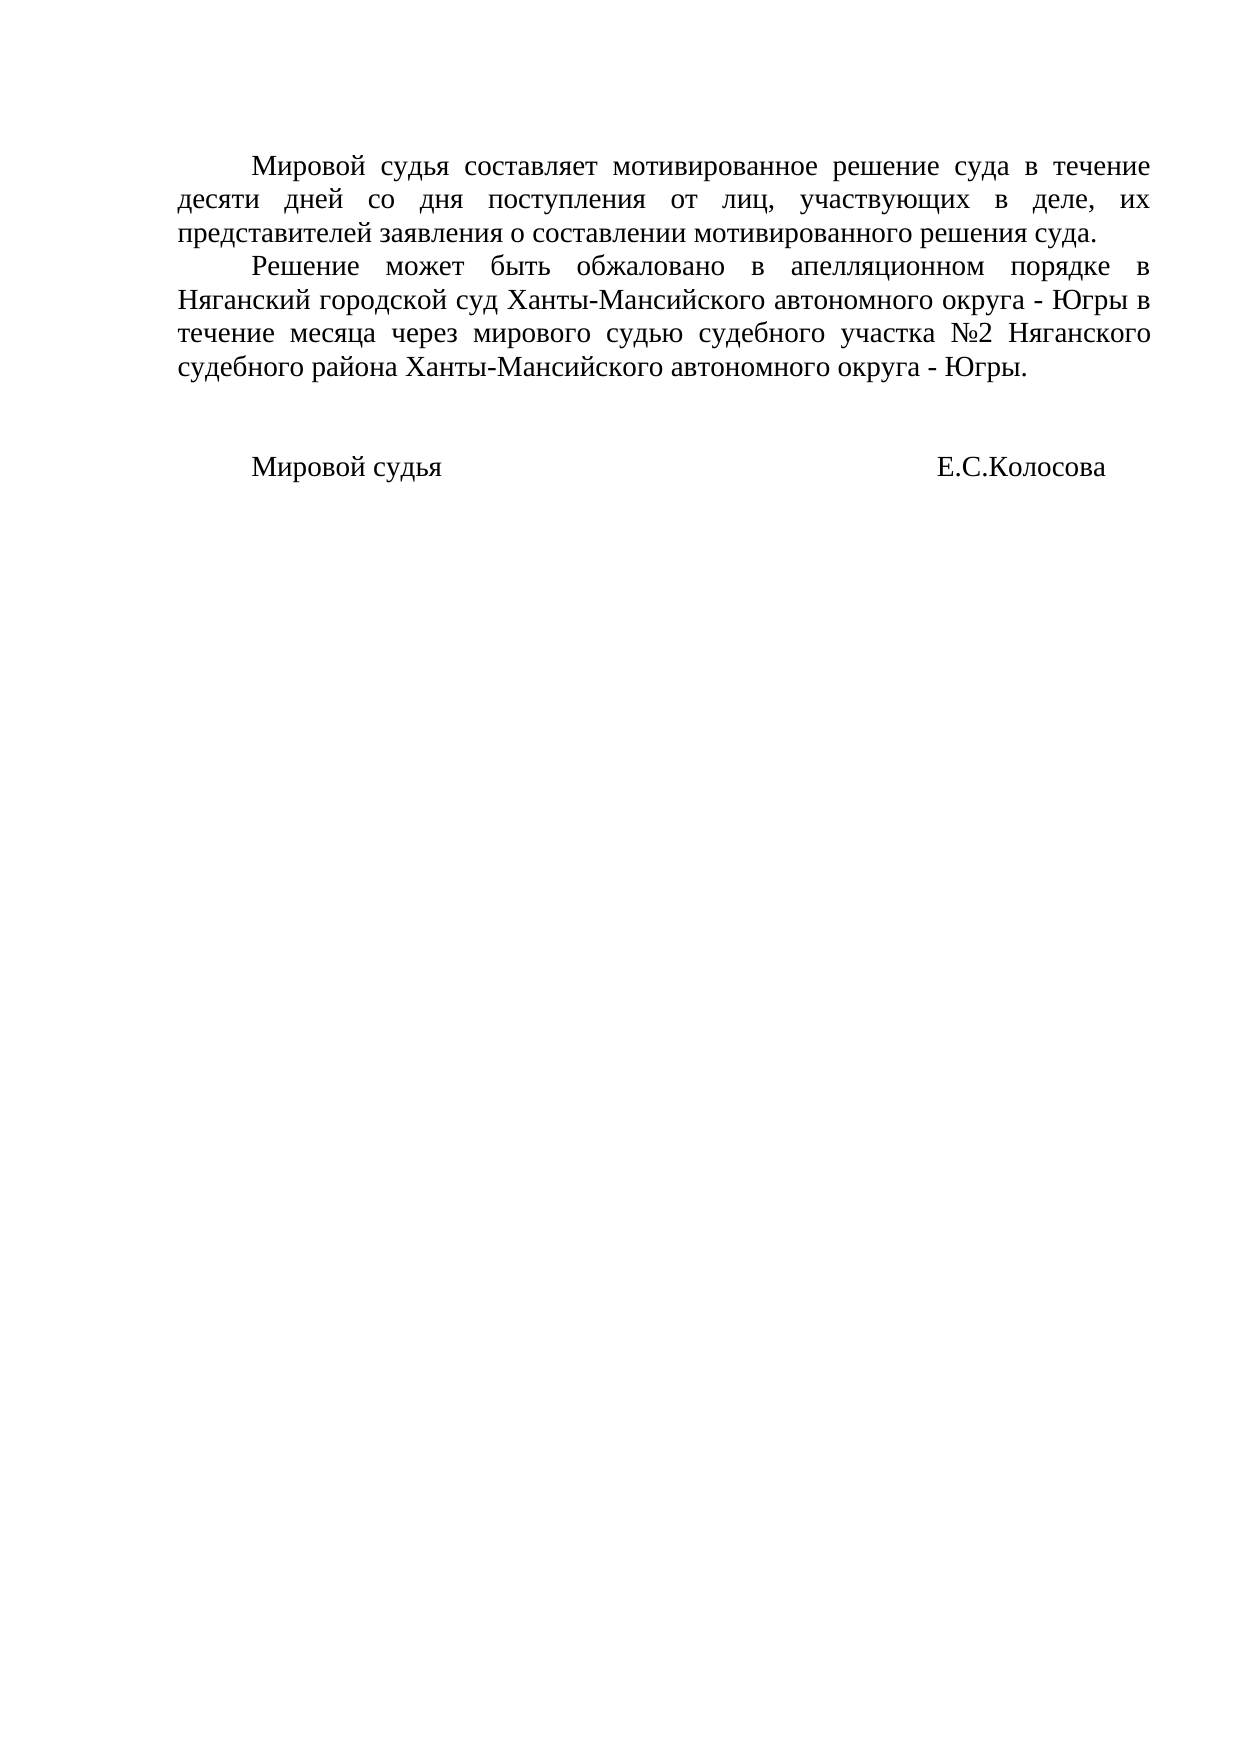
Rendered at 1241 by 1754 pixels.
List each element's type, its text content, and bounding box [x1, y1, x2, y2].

text Решение может быть обжаловано в апелляционном порядке в Няганский городской суд Ханты-Мансийского автономного округа - Югры в течение месяца через мирового судью судебного участка №2 Няганского судебного района Ханты-Мансийского автономного округа - Югры. [177, 248, 1152, 382]
text Мировой судья составляет мотивированное решение суда в течение десяти дней со дня поступления от лиц, участвующих в деле, их представителей заявления о составлении мотивированного решения суда. [177, 148, 1152, 248]
text Мировой судья Е.С.Колосова [177, 449, 1152, 483]
